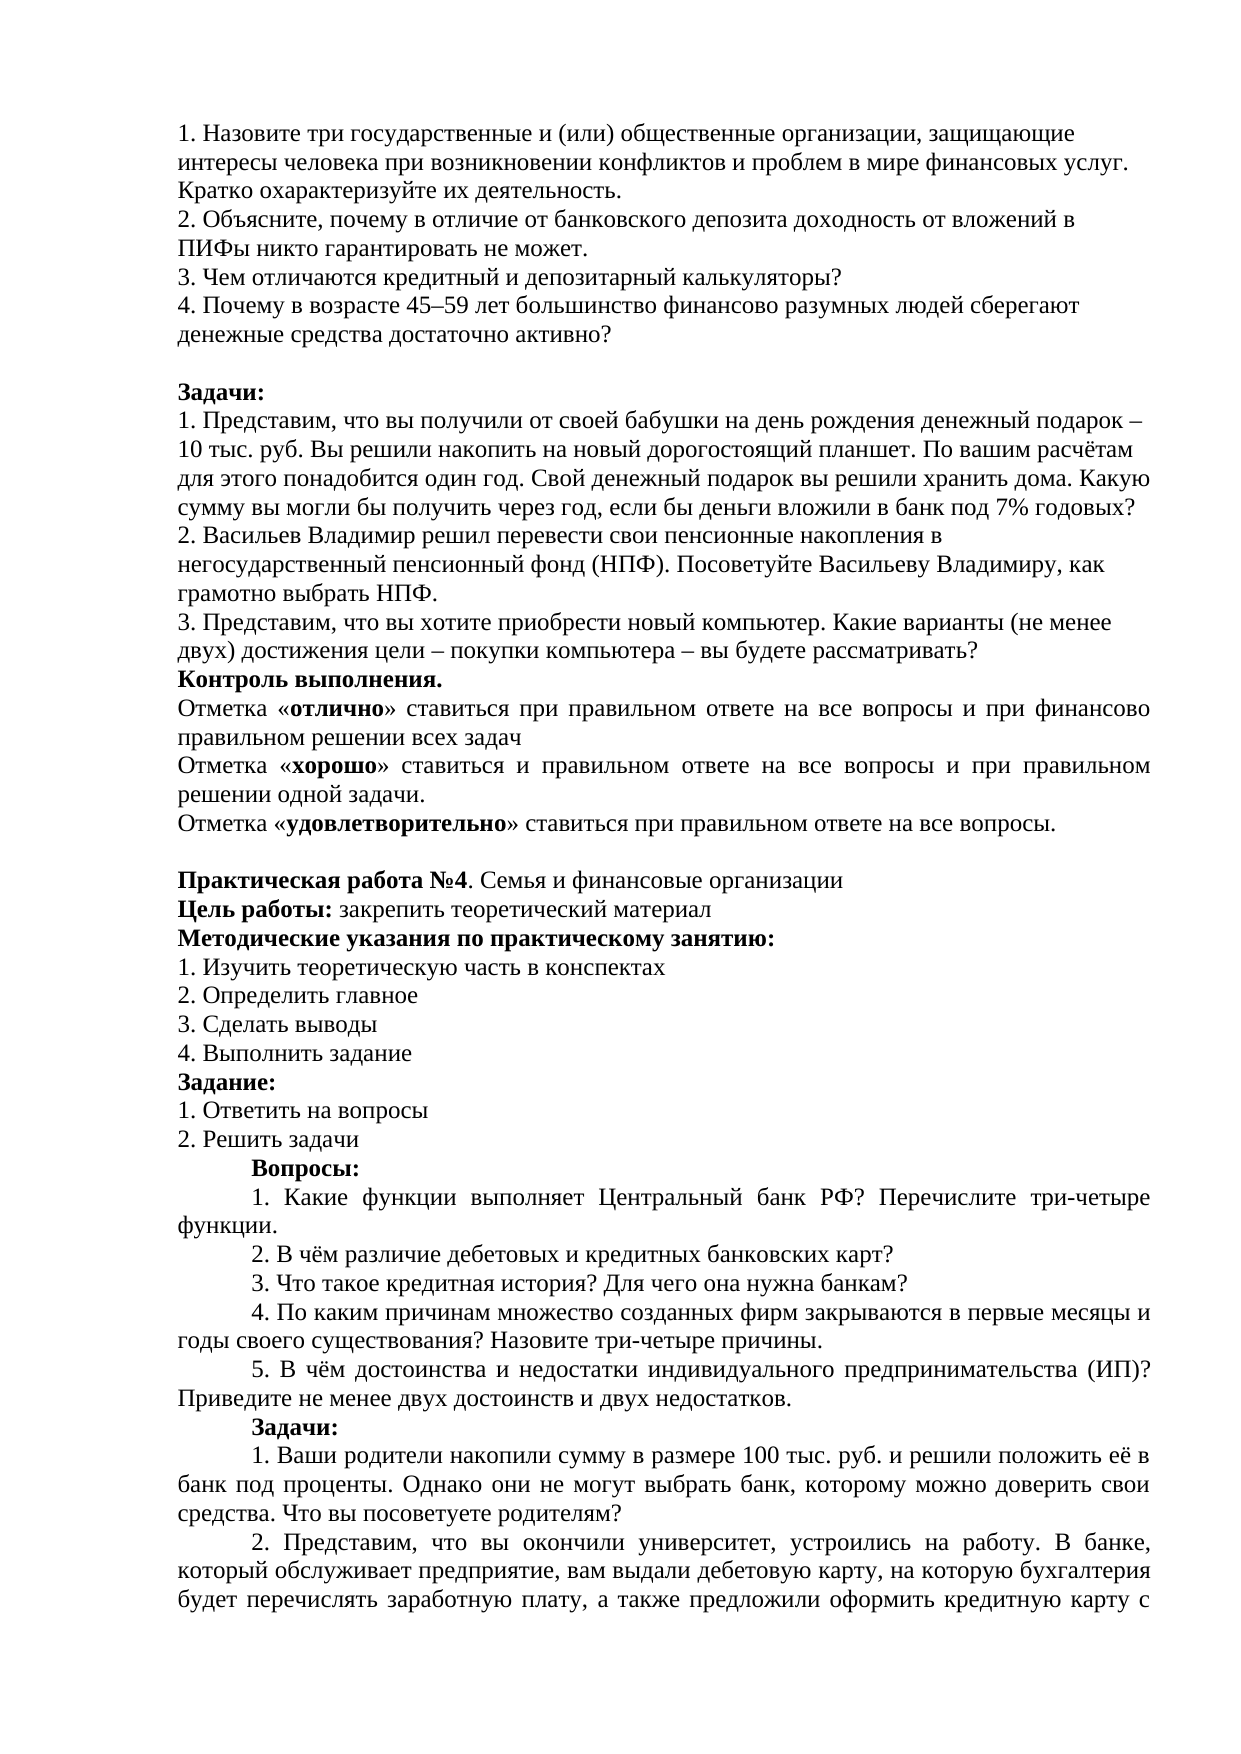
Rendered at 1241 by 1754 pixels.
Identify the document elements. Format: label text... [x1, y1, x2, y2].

text Задание: [177, 1067, 1152, 1096]
text Задачи: [177, 377, 1152, 406]
text Контроль выполнения. [177, 664, 1152, 693]
text 1. Ответить на вопросы [177, 1096, 1152, 1124]
text Отметка «хорошо» ставиться и правильном ответе на все вопросы и при правильном решении одной задачи. [177, 751, 1152, 808]
text 4. Почему в возрасте 45–59 лет большинство финансово разумных людей сберегают денежные средства достаточно активно? [177, 291, 1152, 348]
text 2. В чём различие дебетовых и кредитных банковских карт? [177, 1239, 1152, 1268]
text 1. Представим, что вы получили от своей бабушки на день рождения денежный подарок – 10 тыс. руб. Вы решили накопить на новый дорогостоящий планшет. По вашим расчётам для этого понадобится один год. Свой денежный подарок вы решили хранить дома. Какую сумму вы могли бы получить через год, если бы деньги вложили в банк под 7% годовых? [177, 406, 1152, 521]
text Задачи: [177, 1412, 1152, 1441]
text 5. В чём достоинства и недостатки индивидуального предпринимательства (ИП)? Приведите не менее двух достоинств и двух недостатков. [177, 1354, 1152, 1412]
text 2. Определить главное [177, 981, 1152, 1009]
text 4. Выполнить задание [177, 1038, 1152, 1067]
text Отметка «отлично» ставиться при правильном ответе на все вопросы и при финансово правильном решении всех задач [177, 693, 1152, 751]
text Методические указания по практическому занятию: [177, 923, 1152, 952]
text 2. Объясните, почему в отличие от банковского депозита доходность от вложений в ПИФы никто гарантировать не может. [177, 204, 1152, 262]
text 3. Что такое кредитная история? Для чего она нужна банкам? [177, 1268, 1152, 1297]
text 1. Изучить теоретическую часть в конспектах [177, 952, 1152, 981]
text 1. Ваши родители накопили сумму в размере 100 тыс. руб. и решили положить её в банк под проценты. Однако они не могут выбрать банк, которому можно доверить свои средства. Что вы посоветуете родителям? [177, 1441, 1152, 1527]
text Практическая работа №4. Семья и финансовые организации [177, 866, 1152, 894]
text Отметка «удовлетворительно» ставиться при правильном ответе на все вопросы. [177, 808, 1152, 837]
text 3. Сделать выводы [177, 1009, 1152, 1038]
text Цель работы: закрепить теоретический материал [177, 894, 1152, 923]
text 1. Какие функции выполняет Центральный банк РФ? Перечислите три-четыре функции. [177, 1182, 1152, 1239]
text 3. Чем отличаются кредитный и депозитарный калькуляторы? [177, 262, 1152, 291]
text 4. По каким причинам множество созданных фирм закрываются в первые месяцы и годы своего существования? Назовите три-четыре причины. [177, 1297, 1152, 1354]
text 1. Назовите три государственные и (или) общественные организации, защищающие интересы человека при возникновении конфликтов и проблем в мире финансовых услуг. Кратко охарактеризуйте их деятельность. [177, 118, 1152, 204]
text Вопросы: [177, 1153, 1152, 1182]
text 2. Васильев Владимир решил перевести свои пенсионные накопления в негосударственный пенсионный фонд (НПФ). Посоветуйте Васильеву Владимиру, как грамотно выбрать НПФ. [177, 521, 1152, 607]
text 2. Решить задачи [177, 1124, 1152, 1153]
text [177, 1527, 1152, 1613]
text 3. Представим, что вы хотите приобрести новый компьютер. Какие варианты (не менее двух) достижения цели – покупки компьютера – вы будете рассматривать? [177, 607, 1152, 664]
